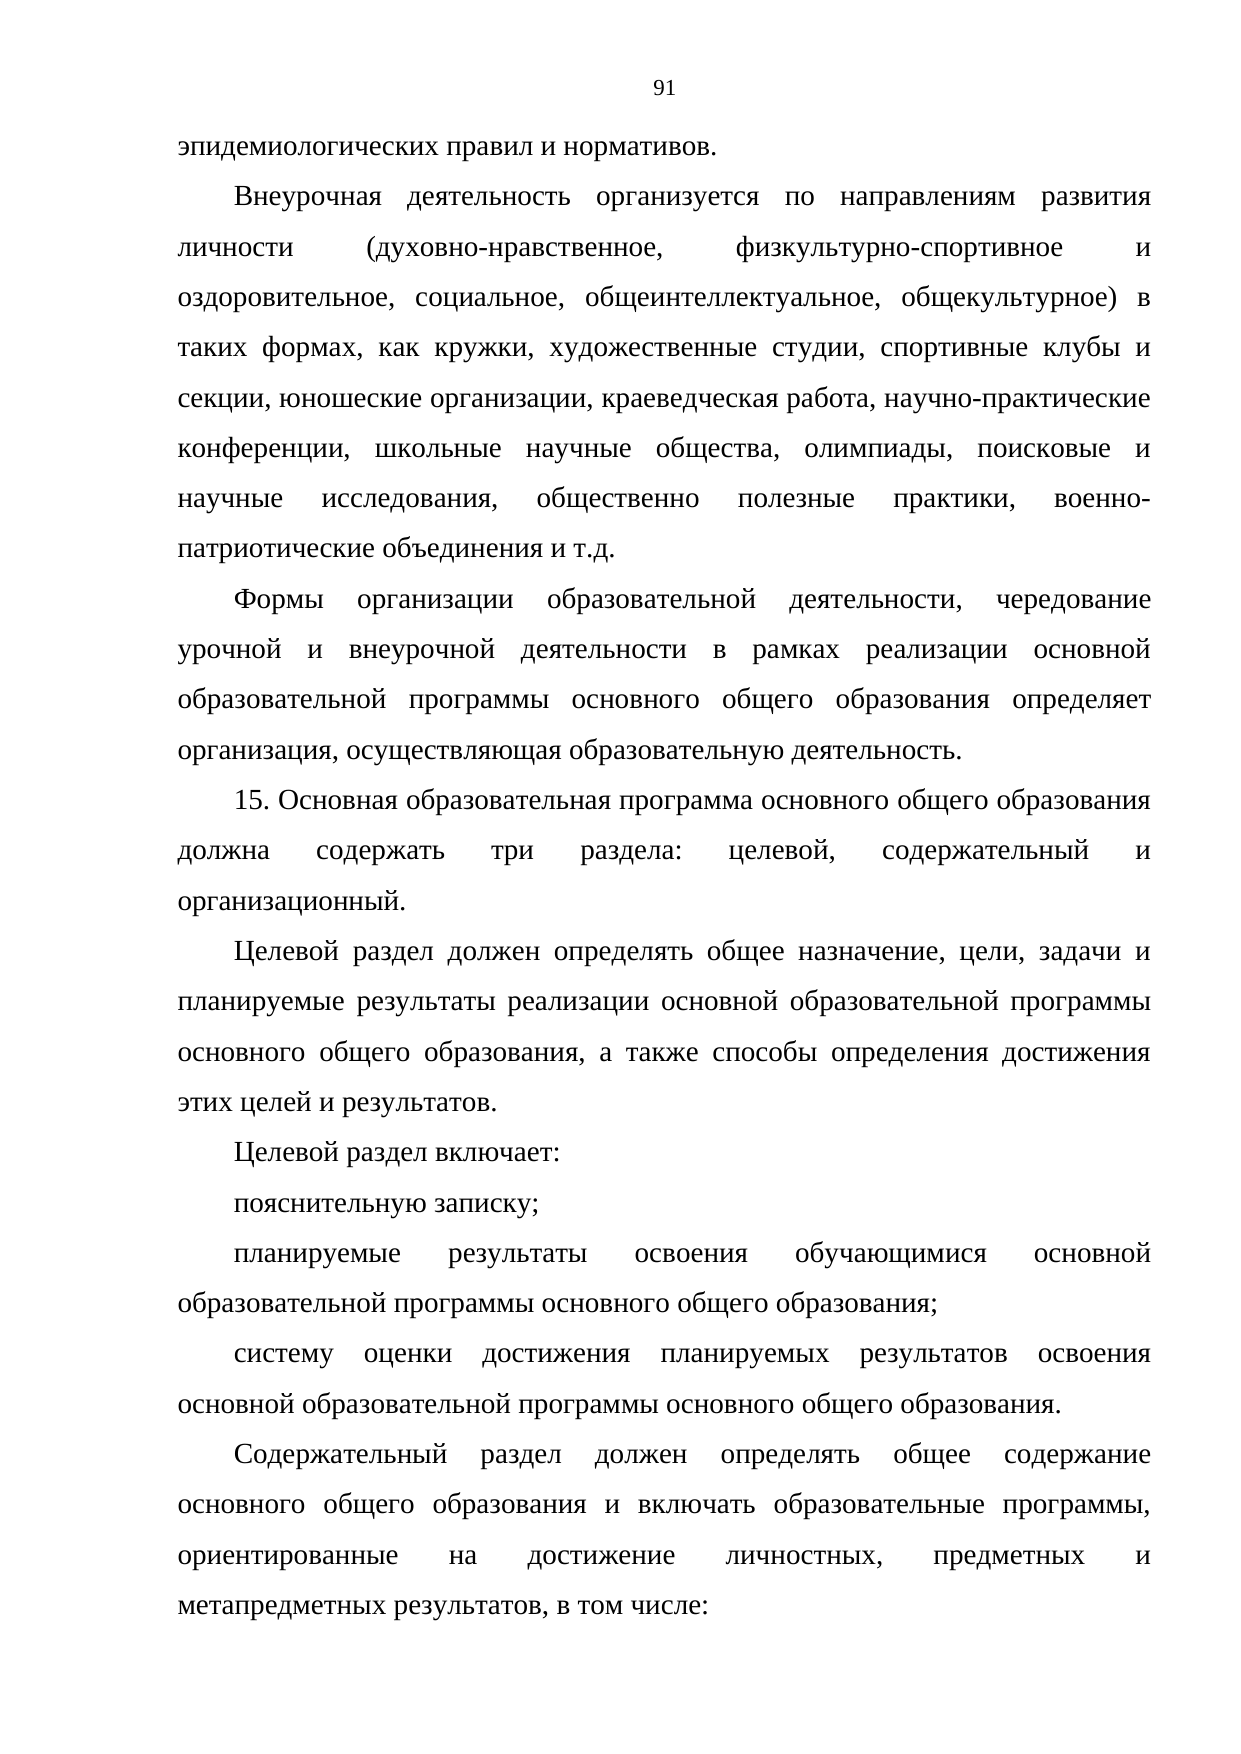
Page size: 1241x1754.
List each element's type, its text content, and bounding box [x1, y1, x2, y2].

text планируемые результаты освоения обучающимися основной образовательной программы основного общего образования; [177, 1235, 1152, 1319]
text пояснительную записку; [177, 1185, 1152, 1218]
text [177, 128, 1152, 162]
text 15. Основная образовательная программа основного общего образования должна содержать три раздела: целевой, содержательный и организационный. [177, 782, 1152, 916]
text Формы организации образовательной деятельности, чередование урочной и внеурочной деятельности в рамках реализации основной образовательной программы основного общего образования определяет организация, осуществляющая образовательную деятельность. [177, 581, 1152, 765]
text систему оценки достижения планируемых результатов освоения основной образовательной программы основного общего образования. [177, 1336, 1152, 1419]
text Целевой раздел должен определять общее назначение, цели, задачи и планируемые результаты реализации основной образовательной программы основного общего образования, а также способы определения достижения этих целей и результатов. [177, 933, 1152, 1118]
text Внеурочная деятельность организуется по направлениям развития личности (духовно-нравственное, физкультурно-спортивное и оздоровительное, социальное, общеинтеллектуальное, общекультурное) в таких формах, как кружки, художественные студии, спортивные клубы и секции, юношеские организации, краеведческая работа, научно-практические конференции, школьные научные общества, олимпиады, поисковые и научные исследования, общественно полезные практики, военно-патриотические объединения и т.д. [177, 178, 1152, 564]
text Содержательный раздел должен определять общее содержание основного общего образования и включать образовательные программы, ориентированные на достижение личностных, предметных и метапредметных результатов, в том числе: [177, 1436, 1152, 1621]
text Целевой раздел включает: [177, 1134, 1152, 1168]
